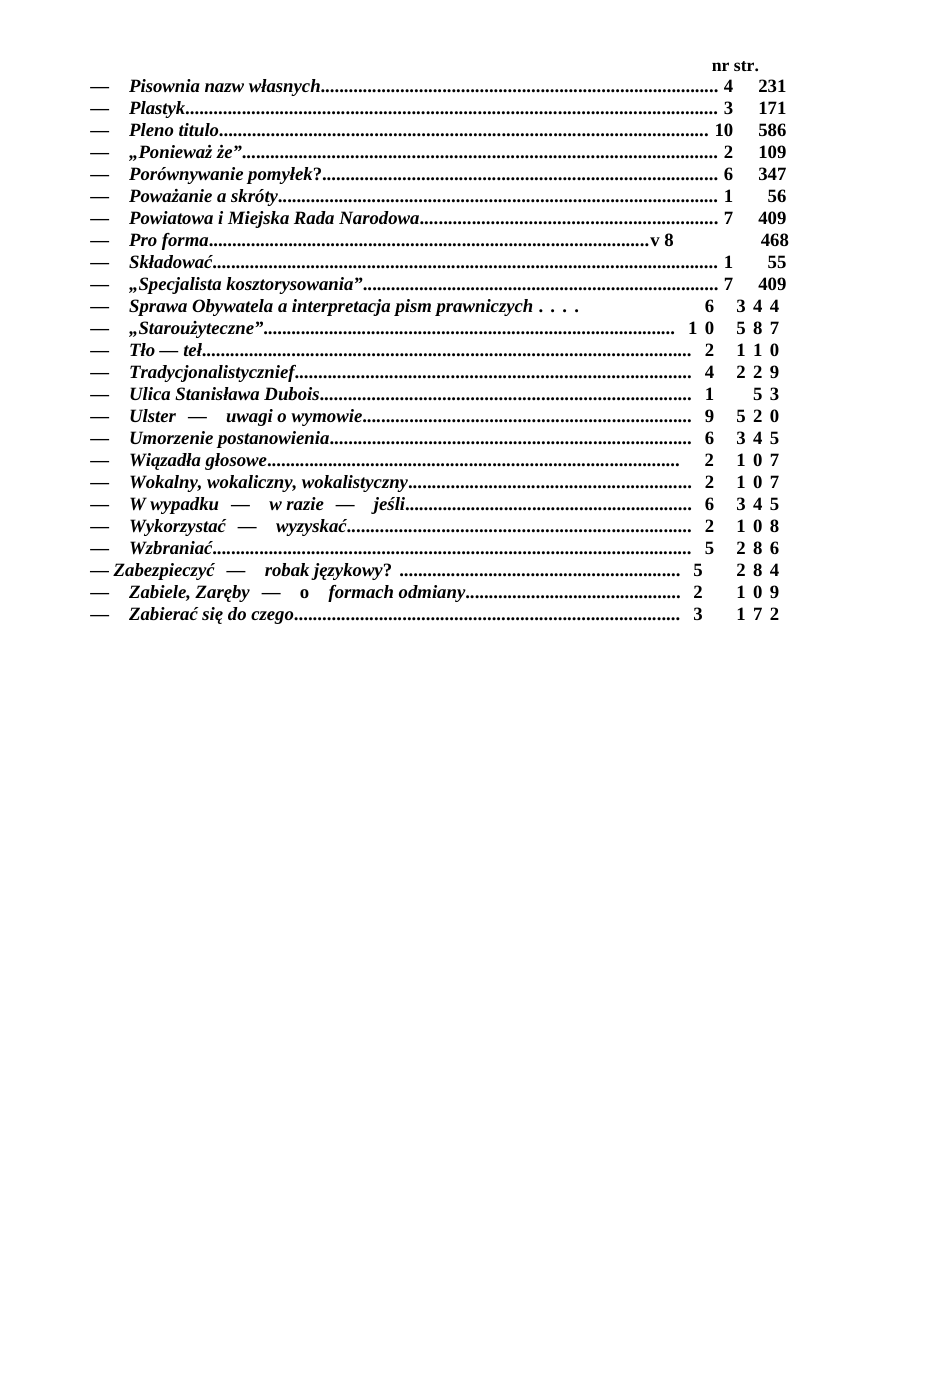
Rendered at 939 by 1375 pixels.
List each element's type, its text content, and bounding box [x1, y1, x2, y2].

list Wzbraniać 5 286 [90, 537, 800, 559]
list Poważanie a skróty 1 56 [90, 185, 800, 207]
list Plastyk 3 171 [90, 97, 800, 119]
list Zabierać się do czego 3 172 [90, 603, 800, 625]
text — Zabezpieczyć — robak językowy? 5 284 [90, 559, 800, 581]
list Wokalny, wokaliczny, wokalistyczny 2 107 [90, 471, 800, 493]
list Wykorzystać — wyzyskać 2 108 [90, 515, 800, 537]
list Sprawa Obywatela a interpretacja pism prawniczych .... 6 344 [90, 295, 800, 317]
list W wypadku — w razie — jeśli 6 345 [90, 493, 800, 515]
list Umorzenie postanowienia 6 345 [90, 427, 800, 449]
list Tradycjonalistycznief 4 229 [90, 361, 800, 383]
list „Staroużyteczne” 10 587 [90, 317, 800, 339]
list Powiatowa i Miejska Rada Narodowa 7 409 [90, 207, 800, 229]
list „Specjalista kosztorysowania” 7 409 [90, 273, 800, 295]
list Zabiele, Zaręby — o formach odmiany 2 109 [90, 581, 800, 603]
list Pisownia nazw własnych 4 231 [90, 75, 800, 97]
list Tło — teł 2 110 [90, 339, 800, 361]
list Wiązadła głosowe 2 107 [90, 449, 800, 471]
list Ulica Stanisława Dubois 1 53 [90, 383, 800, 405]
list Pro forma v 8 468 [90, 229, 800, 251]
text nr str. [712, 57, 759, 75]
list Pleno titulo 10 586 [90, 119, 800, 141]
list „Ponieważ że” 2 109 [90, 141, 800, 163]
list Ulster — uwagi o wymowie 9 520 [90, 405, 800, 427]
list Porównywanie pomyłek? 6 347 [90, 163, 800, 185]
list Składować 1 55 [90, 251, 800, 273]
